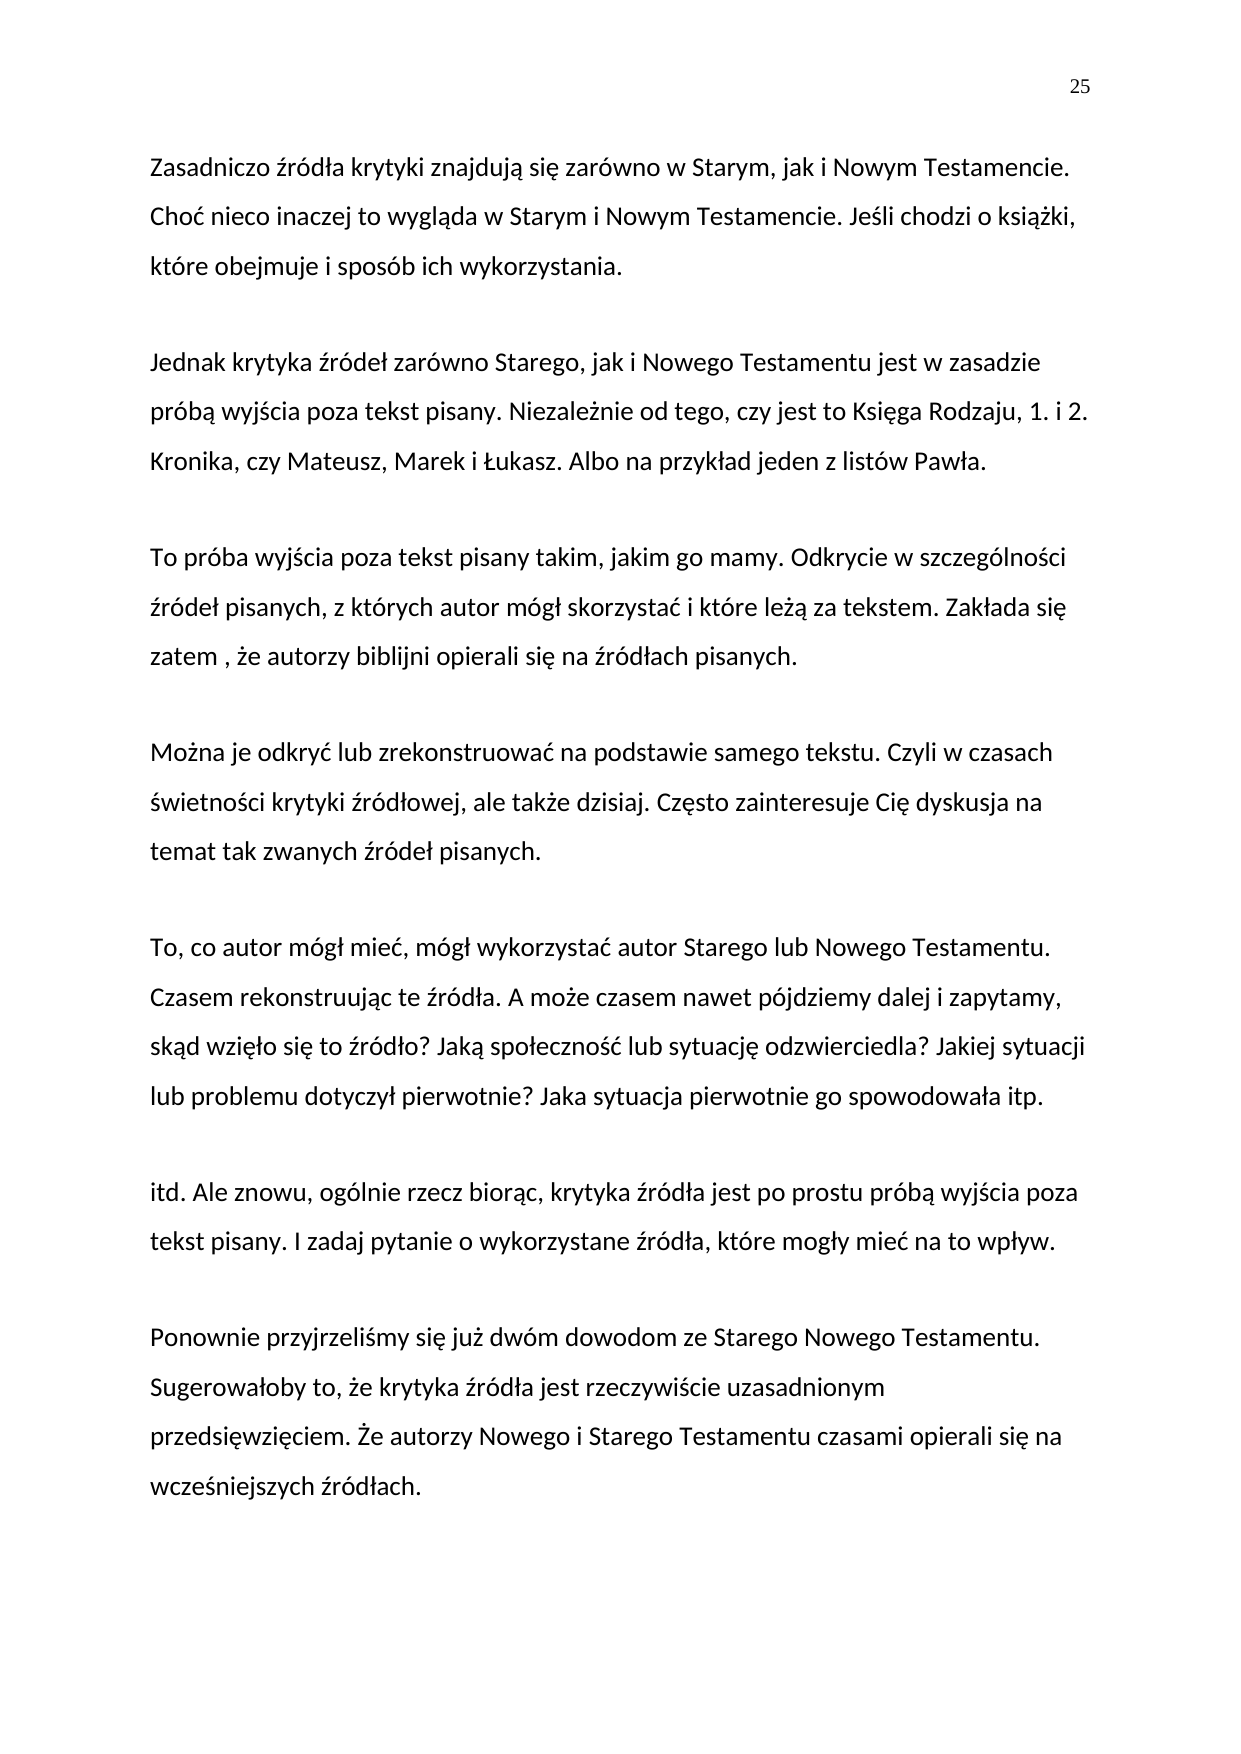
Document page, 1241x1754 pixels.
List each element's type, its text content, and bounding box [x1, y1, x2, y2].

text Ponownie przyjrzeliśmy się już dwóm dowodom ze Starego Nowego Testamentu. Sugerowałoby to, że krytyka źródła jest rzeczywiście uzasadnionym przedsięwzięciem. Że autorzy Nowego i Starego Testamentu czasami opierali się na wcześniejszych źródłach. [150, 1321, 1090, 1502]
text To próba wyjścia poza tekst pisany takim, jakim go mamy. Odkrycie w szczególności źródeł pisanych, z których autor mógł skorzystać i które leżą za tekstem. Zakłada się zatem , że autorzy biblijni opierali się na źródłach pisanych. [150, 540, 1090, 672]
text itd. Ale znowu, ogólnie rzecz biorąc, krytyka źródła jest po prostu próbą wyjścia poza tekst pisany. I zadaj pytanie o wykorzystane źródła, które mogły mieć na to wpływ. [150, 1175, 1090, 1257]
text Jednak krytyka źródeł zarówno Starego, jak i Nowego Testamentu jest w zasadzie próbą wyjścia poza tekst pisany. Niezależnie od tego, czy jest to Księga Rodzaju, 1. i 2. Kronika, czy Mateusz, Marek i Łukasz. Albo na przykład jeden z listów Pawła. [150, 345, 1090, 477]
text To, co autor mógł mieć, mógł wykorzystać autor Starego lub Nowego Testamentu. Czasem rekonstruując te źródła. A może czasem nawet pójdziemy dalej i zapytamy, skąd wzięło się to źródło? Jaką społeczność lub sytuację odzwierciedla? Jakiej sytuacji lub problemu dotyczył pierwotnie? Jaka sytuacja pierwotnie go spowodowała itp. [150, 930, 1090, 1112]
text Można je odkryć lub zrekonstruować na podstawie samego tekstu. Czyli w czasach świetności krytyki źródłowej, ale także dzisiaj. Często zainteresuje Cię dyskusja na temat tak zwanych źródeł pisanych. [150, 735, 1090, 867]
text Zasadniczo źródła krytyki znajdują się zarówno w Starym, jak i Nowym Testamencie. Choć nieco inaczej to wygląda w Starym i Nowym Testamencie. Jeśli chodzi o książki, które obejmuje i sposób ich wykorzystania. [150, 150, 1090, 282]
